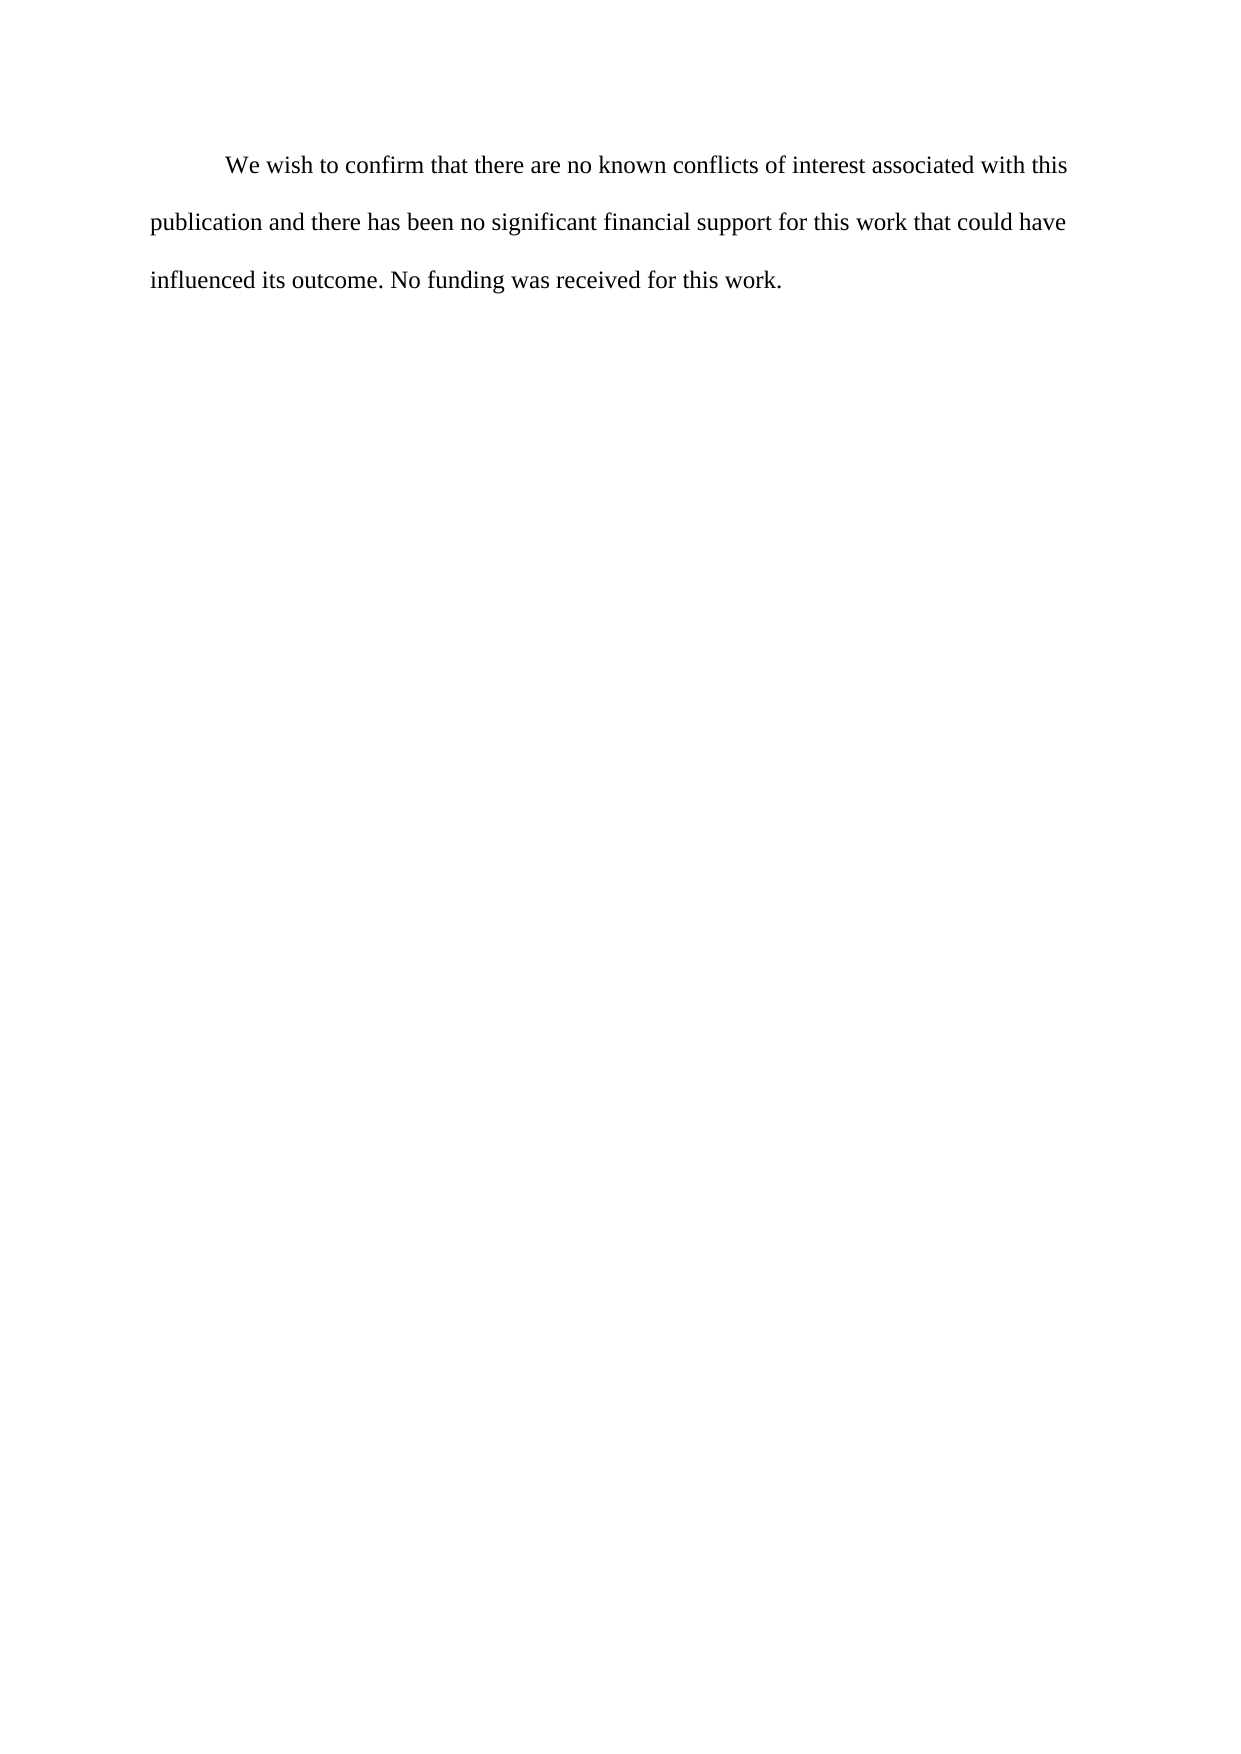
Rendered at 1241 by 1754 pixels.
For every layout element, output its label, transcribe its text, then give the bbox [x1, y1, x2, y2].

text We wish to confirm that there are no known conflicts of interest associated with this publication and there has been no significant financial support for this work that could have influenced its outcome. No funding was received for this work. [150, 150, 1090, 294]
